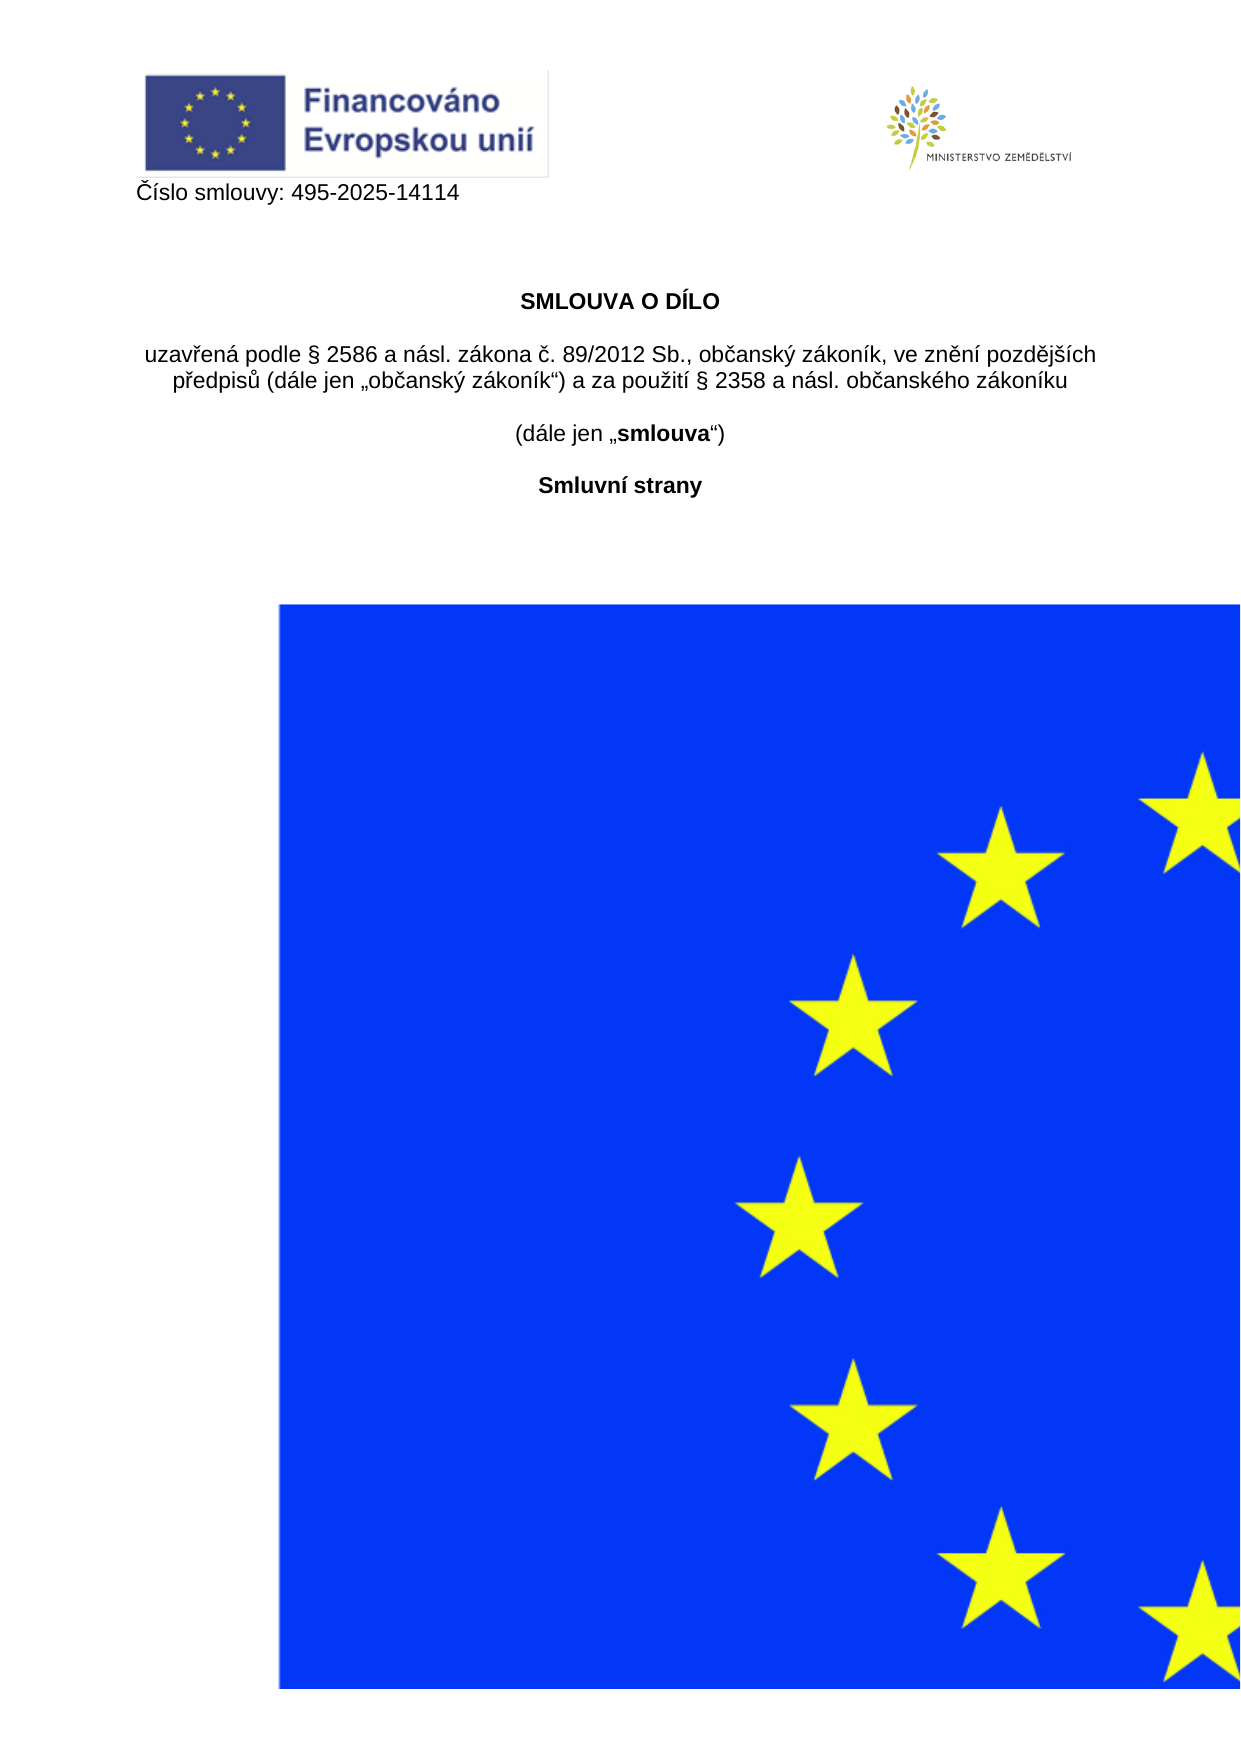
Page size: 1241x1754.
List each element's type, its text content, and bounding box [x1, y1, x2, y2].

text Číslo smlouvy: 495-2025-14114 [136, 179, 1104, 205]
text uzavřená podle § 2586 a násl. zákona č. 89/2012 Sb., občanský zákoník, ve znění pozdějších předpisů (dále jen „občanský zákoník“) a za použití § 2358 a násl. občanského zákoníku [136, 341, 1104, 393]
text (dále jen „smlouva“) [136, 420, 1104, 446]
picture [870, 81, 1081, 179]
text SMLOUVA O DÍLO [136, 288, 1104, 314]
picture [135, 528, 1241, 1689]
text Smluvní strany [136, 472, 1104, 499]
picture [135, 70, 550, 179]
